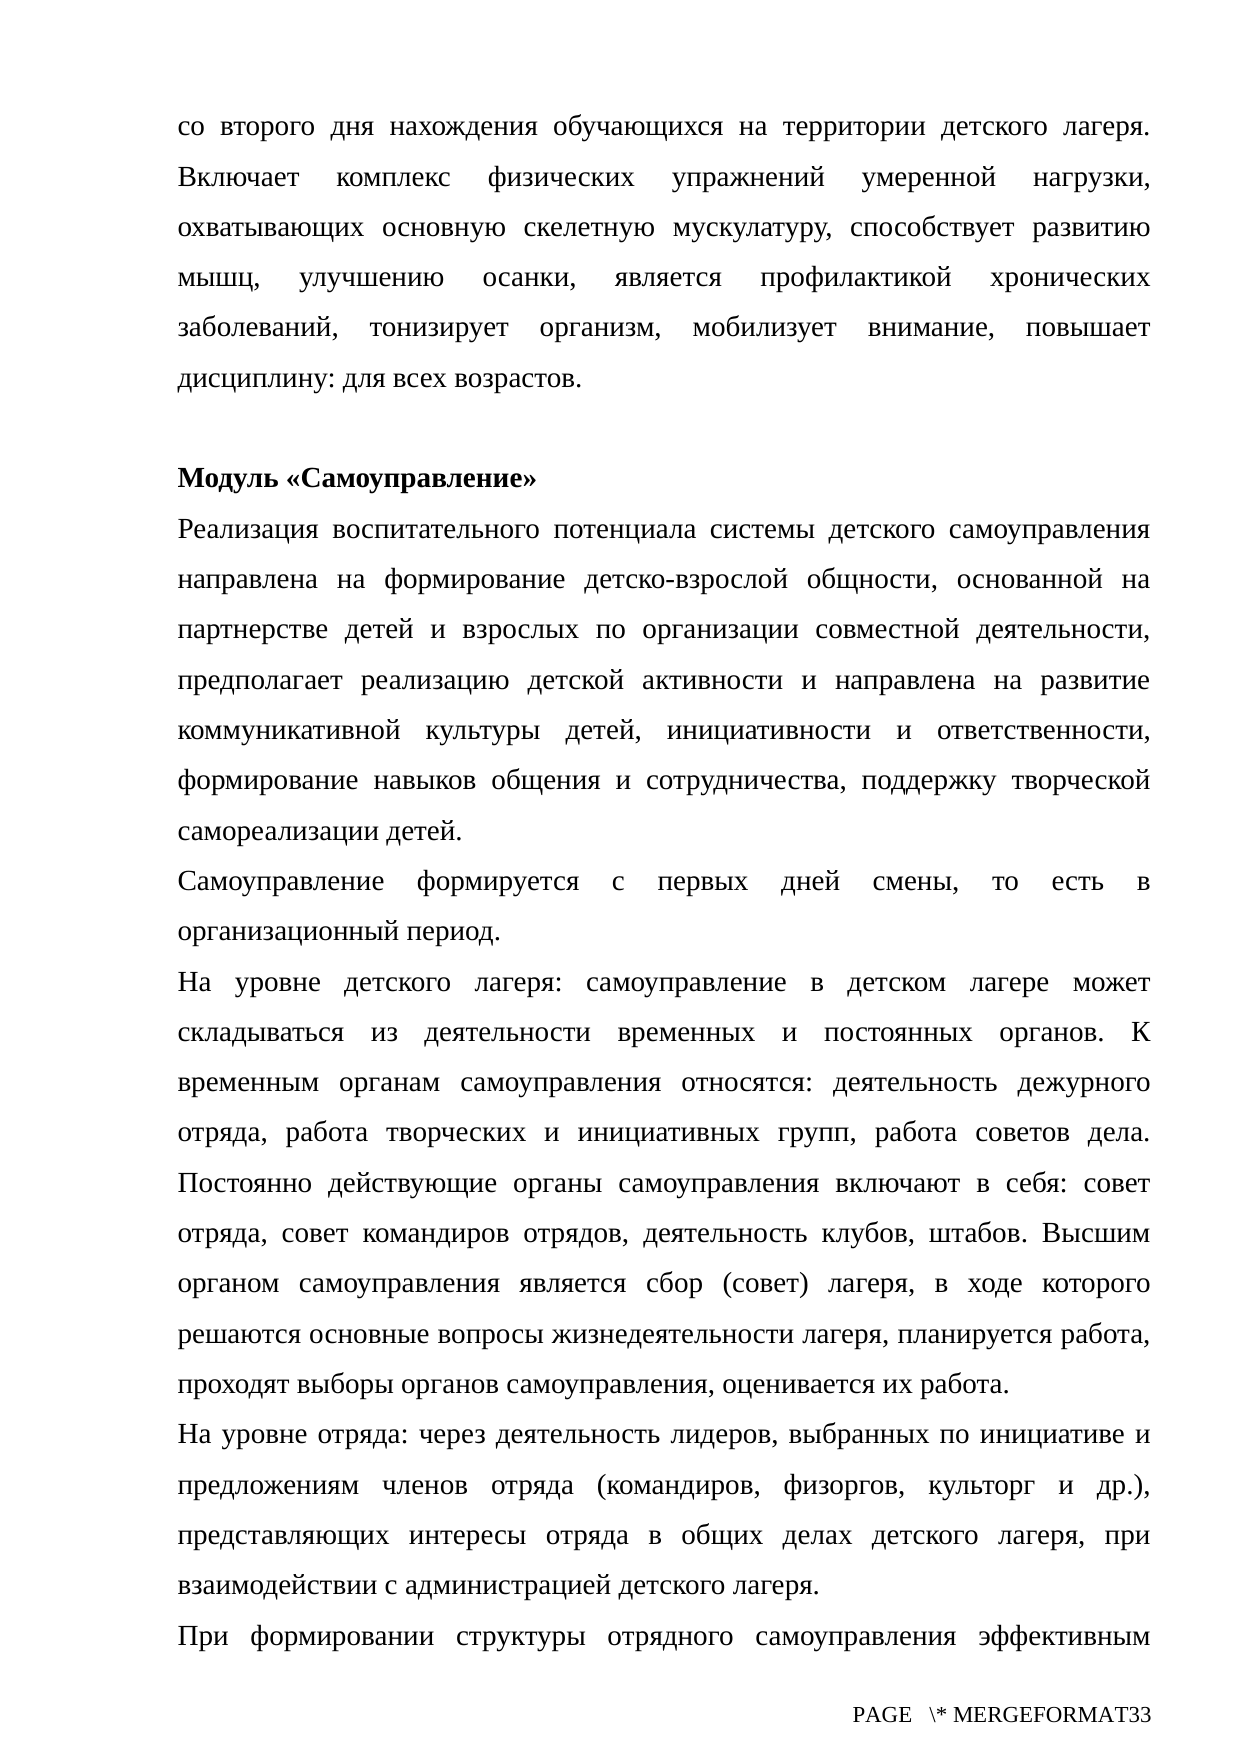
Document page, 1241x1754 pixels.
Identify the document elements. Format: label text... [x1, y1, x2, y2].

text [177, 1618, 1151, 1651]
text Модуль «Самоуправление» [177, 461, 1151, 494]
text Самоуправление формируется с первых дней смены, то есть в организационный период. [177, 863, 1151, 947]
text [177, 108, 1151, 393]
text На уровне детского лагеря: самоуправление в детском лагере может складываться из деятельности временных и постоянных органов. К временным органам самоуправления относятся: деятельность дежурного отряда, работа творческих и инициативных групп, работа советов дела. Постоянно действующие органы самоуправления включают в себя: совет отряда, совет командиров отрядов, деятельность клубов, штабов. Высшим органом самоуправления является сбор (совет) лагеря, в ходе которого решаются основные вопросы жизнедеятельности лагеря, планируется работа, проходят выборы органов самоуправления, оценивается их работа. [177, 964, 1151, 1400]
text На уровне отряда: через деятельность лидеров, выбранных по инициативе и предложениям членов отряда (командиров, физоргов, культорг и др.), представляющих интересы отряда в общих делах детского лагеря, при взаимодействии с администрацией детского лагеря. [177, 1416, 1151, 1601]
text Реализация воспитательного потенциала системы детского самоуправления направлена на формирование детско-взрослой общности, основанной на партнерстве детей и взрослых по организации совместной деятельности, предполагает реализацию детской активности и направлена на развитие коммуникативной культуры детей, инициативности и ответственности, формирование навыков общения и сотрудничества, поддержку творческой самореализации детей. [177, 511, 1151, 846]
